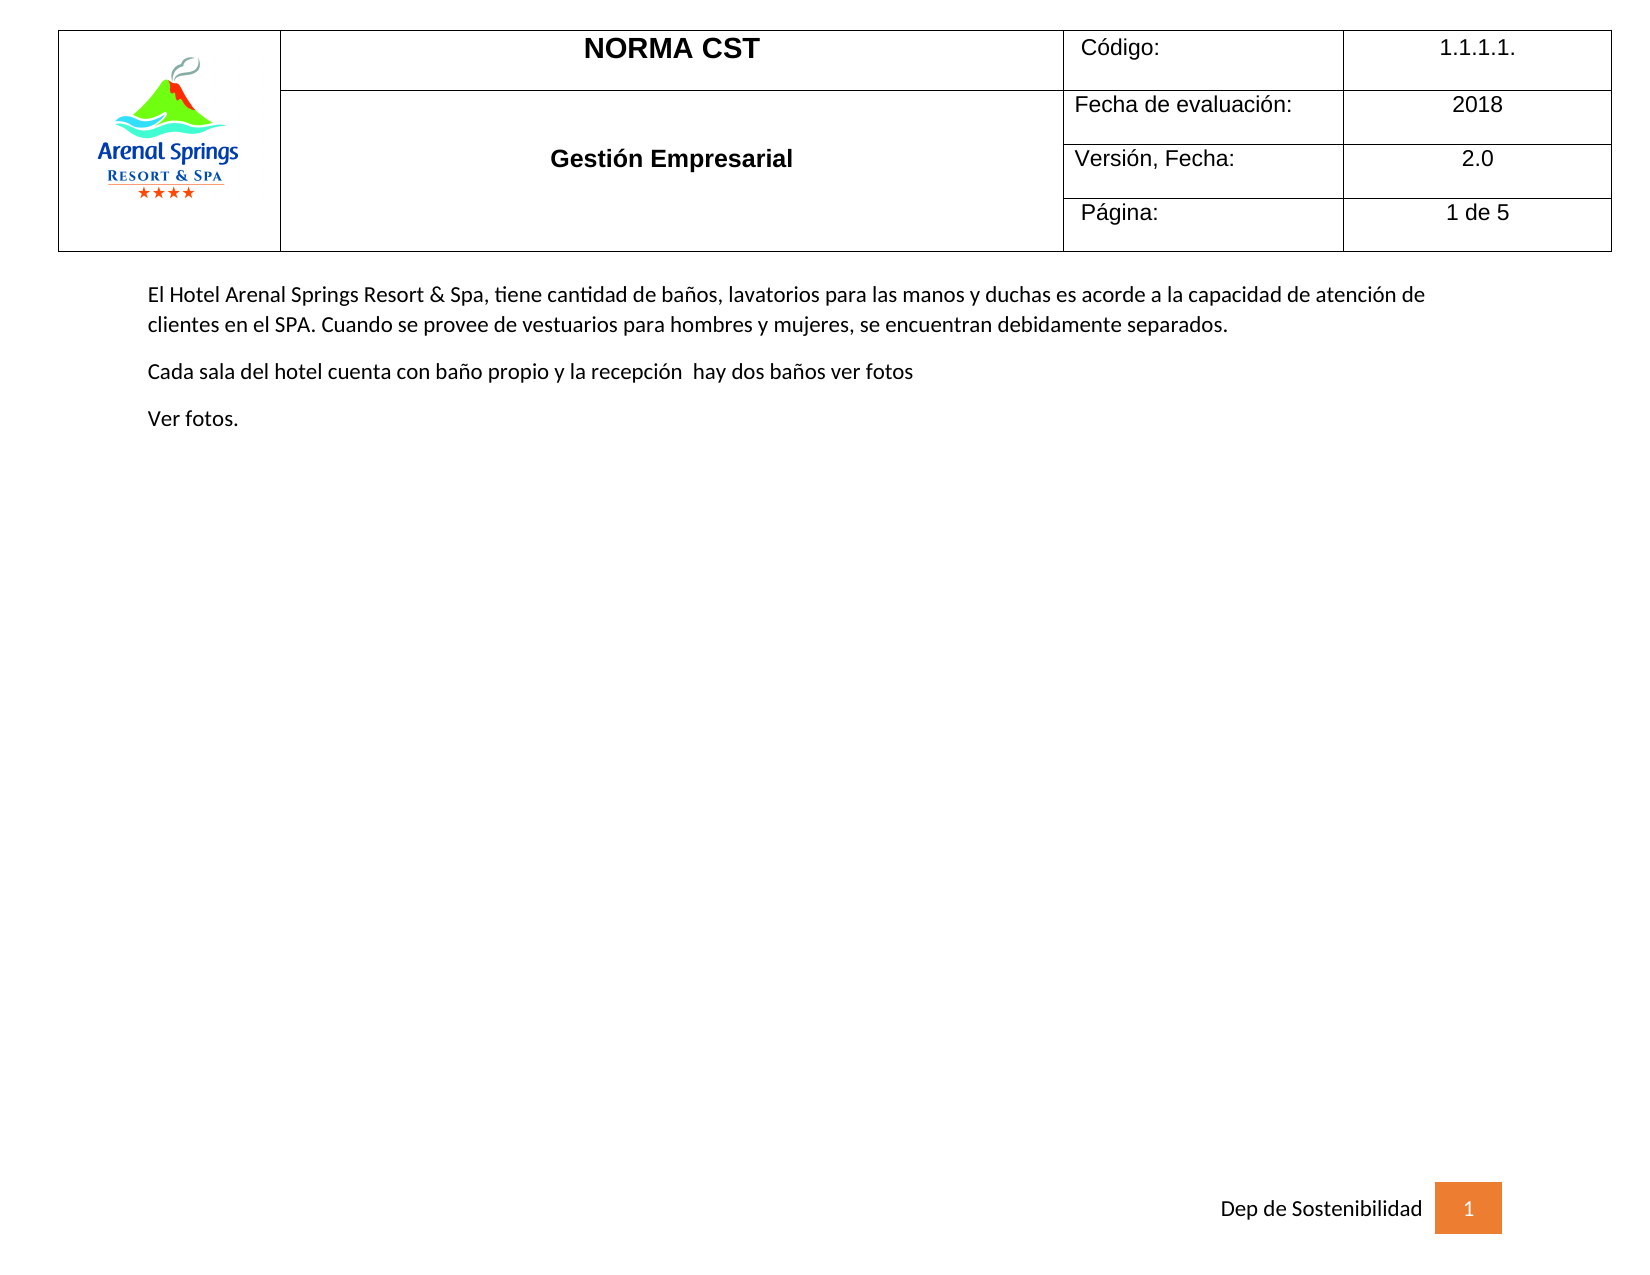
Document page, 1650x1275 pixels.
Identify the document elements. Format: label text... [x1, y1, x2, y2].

text El Hotel Arenal Springs Resort & Spa, tiene cantidad de baños, lavatorios para las manos y duchas es acorde a la capacidad de atención de clientes en el SPA. Cuando se provee de vestuarios para hombres y mujeres, se encuentran debidamente separados. [148, 280, 1502, 339]
text Cada sala del hotel cuenta con baño propio y la recepción hay dos baños ver fotos [148, 357, 1502, 386]
text Ver fotos. [148, 404, 1502, 432]
picture [70, 53, 264, 203]
